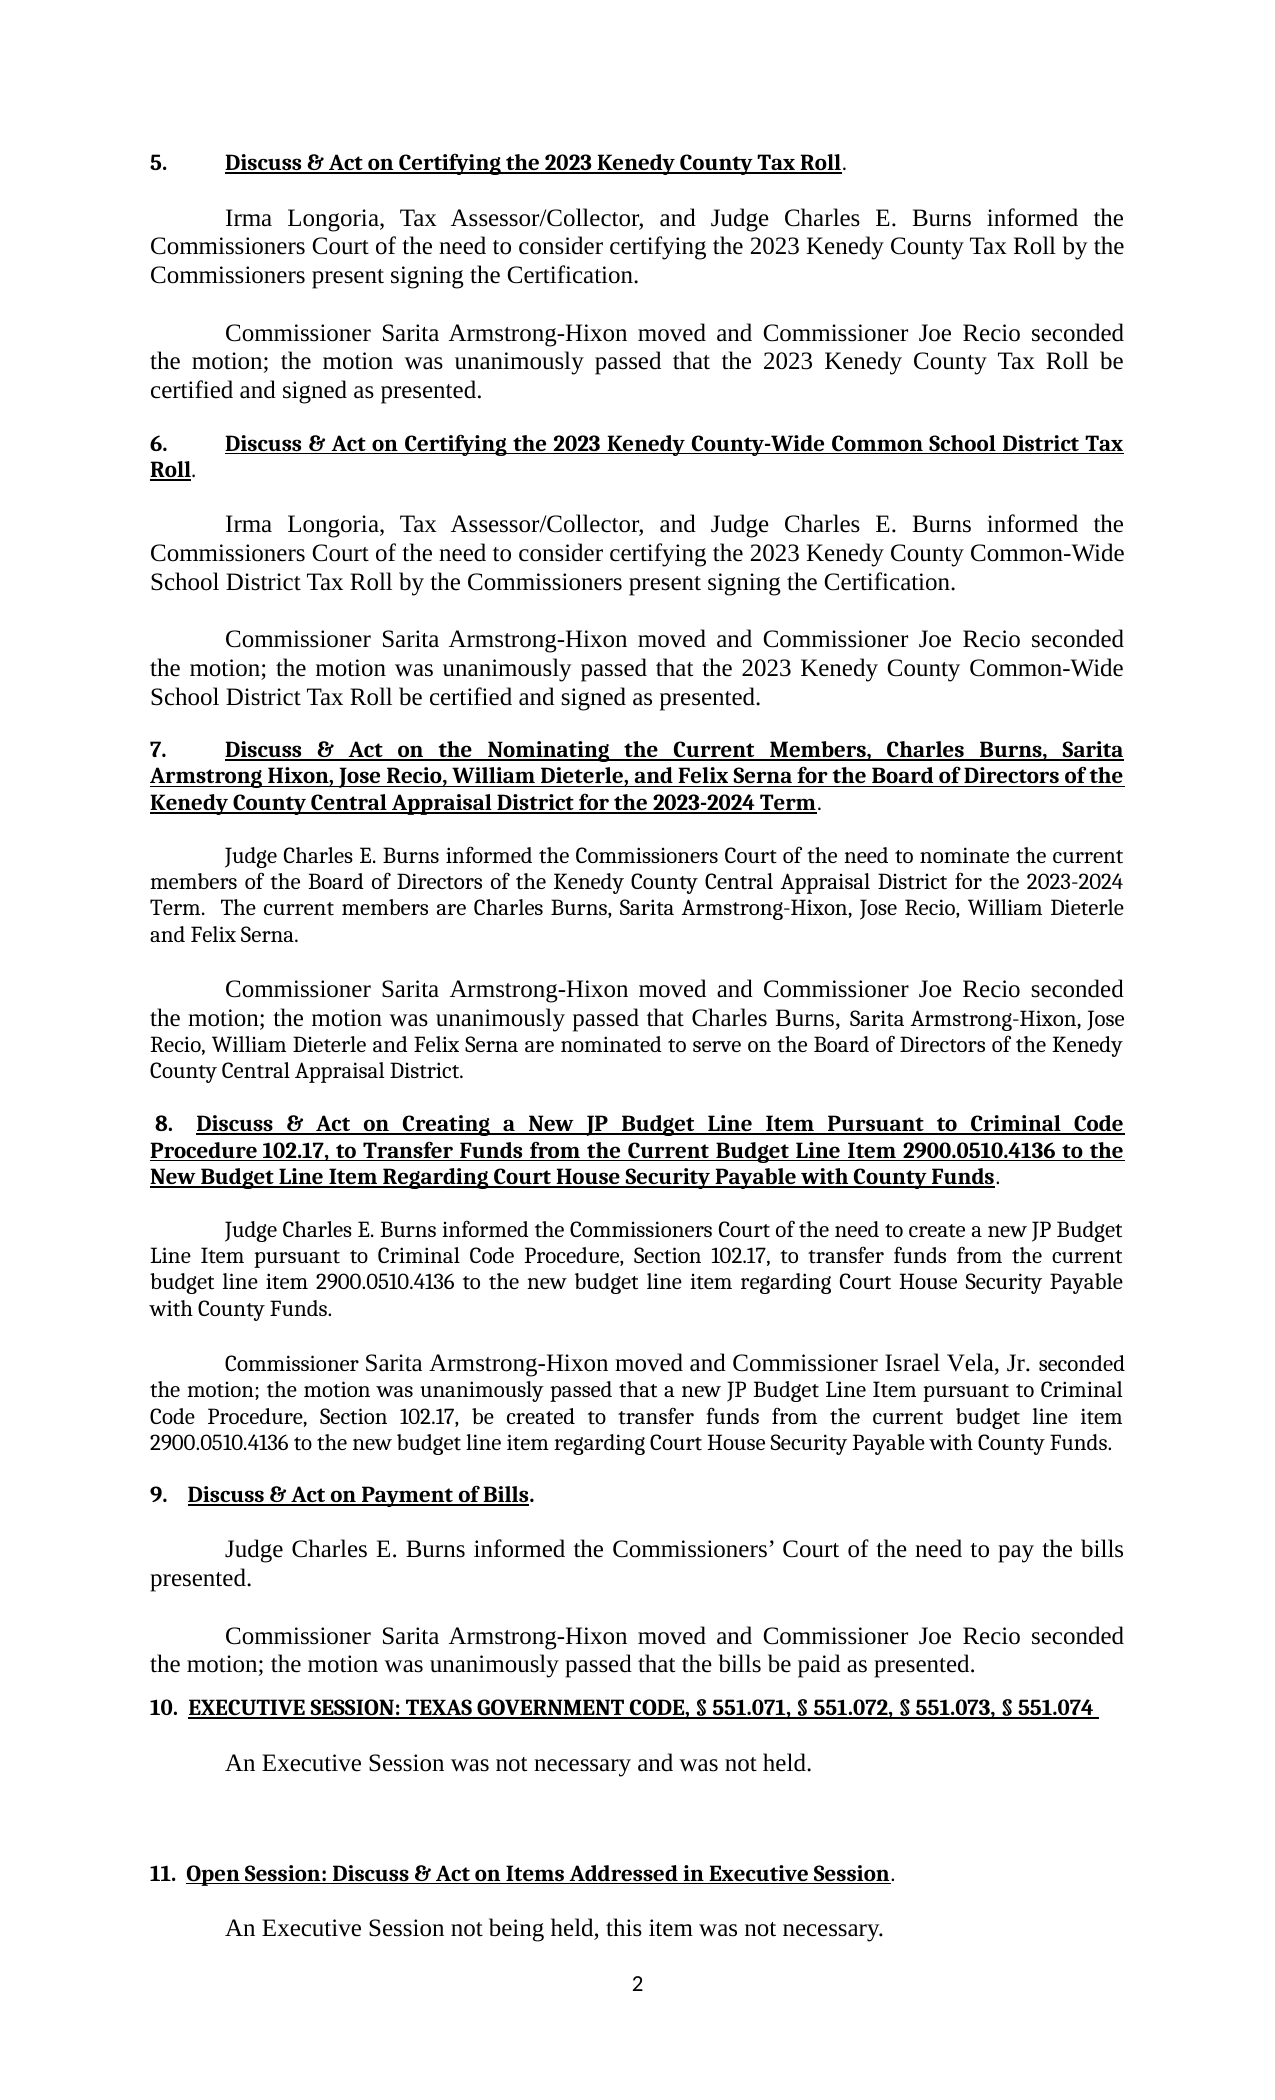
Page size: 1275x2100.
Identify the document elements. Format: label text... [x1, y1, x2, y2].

text Commissioner Sarita Armstrong-Hixon moved and Commissioner Joe Recio seconded the motion; the motion was unanimously passed that Charles Burns, Sarita Armstrong-Hixon, Jose Recio, William Dieterle and Felix Serna are nominated to serve on the Board of Directors of the Kenedy County Central Appraisal District. [150, 974, 1125, 1085]
text Judge Charles E. Burns informed the Commissioners Court of the need to create a new JP Budget Line Item pursuant to Criminal Code Procedure, Section 102.17, to transfer funds from the current budget line item 2900.0510.4136 to the new budget line item regarding Court House Security Payable with County Funds. [150, 1216, 1125, 1322]
text Commissioner Sarita Armstrong-Hixon moved and Commissioner Joe Recio seconded the motion; the motion was unanimously passed that the 2023 Kenedy County Common-Wide School District Tax Roll be certified and signed as presented. [150, 624, 1125, 711]
text An Executive Session was not necessary and was not held. [150, 1748, 1125, 1776]
list Discuss & Act on the Nominating the Current Members, Charles Burns, Sarita Armstrong Hixon, Jose Recio, William Dieterle, and Felix Serna for the Board of Directors of the Kenedy County Central Appraisal District for the 2023-2024 Term. [150, 787, 1125, 816]
list Discuss & Act on Certifying the 2023 Kenedy County Tax Roll. [150, 150, 1125, 176]
list Discuss & Act on Certifying the 2023 Kenedy County-Wide Common School District Tax Roll. [150, 430, 1125, 483]
text Judge Charles E. Burns informed the Commissioners’ Court of the need to pay the bills presented. [150, 1534, 1125, 1592]
text 8. Discuss & Act on Creating a New JP Budget Line Item Pursuant to Criminal Code Procedure 102.17, to Transfer Funds from the Current Budget Line Item 2900.0510.4136 to the New Budget Line Item Regarding Court House Security Payable with County Funds. [150, 1111, 1125, 1160]
text Judge Charles E. Burns informed the Commissioners Court of the need to nominate the current members of the Board of Directors of the Kenedy County Central Appraisal District for the 2023-2024 Term. The current members are Charles Burns, Sarita Armstrong-Hixon, Jose Recio, William Dieterle and Felix Serna. [150, 842, 1125, 948]
text 8. Discuss & Act on Creating a New JP Budget Line Item Pursuant to Criminal Code Procedure 102.17, to Transfer Funds from the Current Budget Line Item 2900.0510.4136 to the New Budget Line Item Regarding Court House Security Payable with County Funds. [150, 1161, 1125, 1190]
text 9. Discuss & Act on Payment of Bills. [150, 1482, 1125, 1508]
text Irma Longoria, Tax Assessor/Collector, and Judge Charles E. Burns informed the Commissioners Court of the need to consider certifying the 2023 Kenedy County Common-Wide School District Tax Roll by the Commissioners present signing the Certification. [150, 509, 1125, 596]
text 11. Open Session: Discuss & Act on Items Addressed in Executive Session. [150, 1860, 1125, 1887]
list Discuss & Act on the Nominating the Current Members, Charles Burns, Sarita Armstrong Hixon, Jose Recio, William Dieterle, and Felix Serna for the Board of Directors of the Kenedy County Central Appraisal District for the 2023-2024 Term. [150, 737, 1125, 786]
text Commissioner Sarita Armstrong-Hixon moved and Commissioner Israel Vela, Jr. seconded the motion; the motion was unanimously passed that a new JP Budget Line Item pursuant to Criminal Code Procedure, Section 102.17, be created to transfer funds from the current budget line item 2900.0510.4136 to the new budget line item regarding Court House Security Payable with County Funds. [150, 1348, 1125, 1456]
text An Executive Session not being held, this item was not necessary. [150, 1913, 1125, 1942]
text Irma Longoria, Tax Assessor/Collector, and Judge Charles E. Burns informed the Commissioners Court of the need to consider certifying the 2023 Kenedy County Tax Roll by the Commissioners present signing the Certification. [150, 203, 1125, 289]
text Commissioner Sarita Armstrong-Hixon moved and Commissioner Joe Recio seconded the motion; the motion was unanimously passed that the bills be paid as presented. [150, 1621, 1125, 1678]
text 10. EXECUTIVE SESSION: TEXAS GOVERNMENT CODE, § 551.071, § 551.072, § 551.073, § 551.074 [150, 1695, 1125, 1721]
text Commissioner Sarita Armstrong-Hixon moved and Commissioner Joe Recio seconded the motion; the motion was unanimously passed that the 2023 Kenedy County Tax Roll be certified and signed as presented. [150, 318, 1125, 404]
